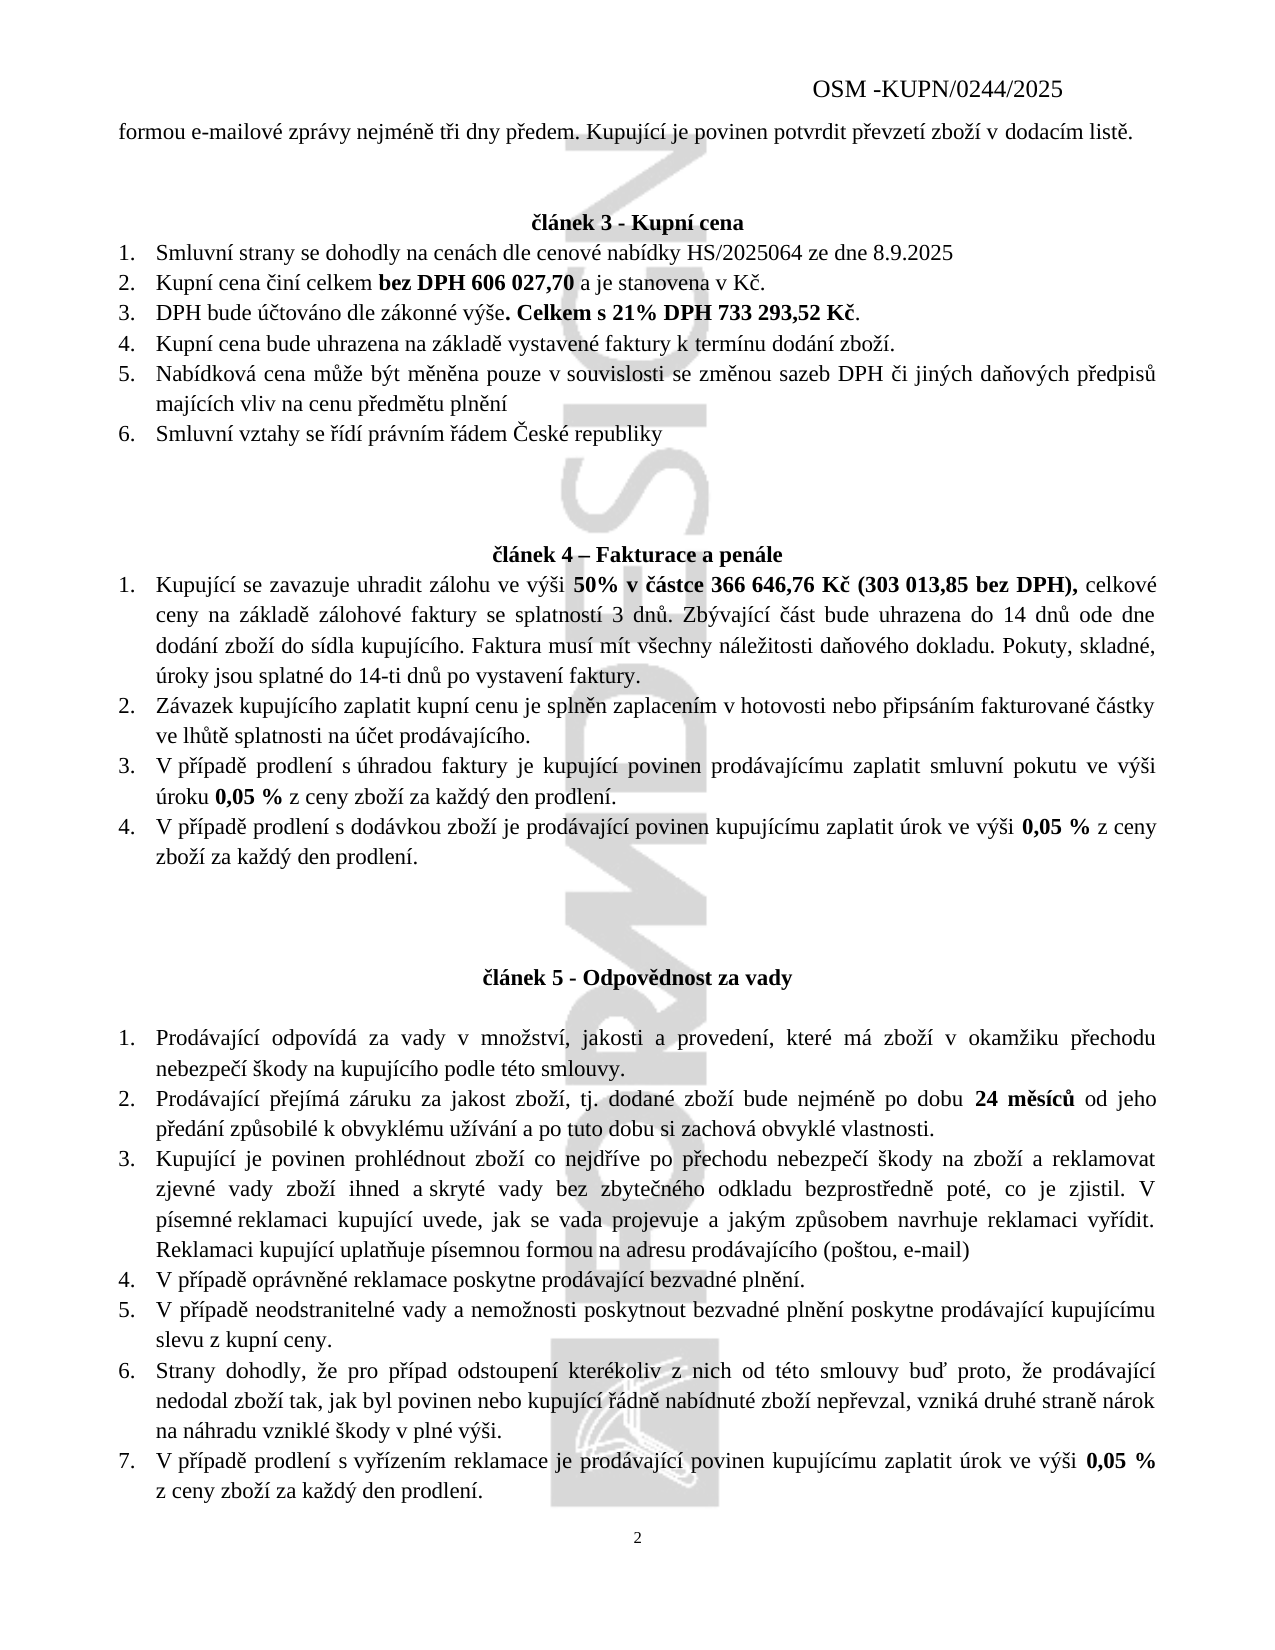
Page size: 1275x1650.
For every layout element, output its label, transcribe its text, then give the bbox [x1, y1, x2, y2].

list Strany dohodly, že pro případ odstoupení kterékoliv z nich od této smlouvy buď proto, že prodávající nedodal zboží tak, jak byl povinen nebo kupující řádně nabídnuté zboží nepřevzal, vzniká druhé straně nárok na náhradu vzniklé škody v plné výši. [118, 1357, 1157, 1443]
list Kupující je povinen prohlédnout zboží co nejdříve po přechodu nebezpečí škody na zboží a reklamovat zjevné vady zboží ihned a skryté vady bez zbytečného odkladu bezprostředně poté, co je zjistil. V písemné reklamaci kupující uvede, jak se vada projevuje a jakým způsobem navrhuje reklamaci vyřídit. Reklamaci kupující uplatňuje písemnou formou na adresu prodávajícího (poštou, e-mail) [118, 1145, 1157, 1262]
list Závazek kupujícího zaplatit kupní cenu je splněn zaplacením v hotovosti nebo připsáním fakturované částky ve lhůtě splatnosti na účet prodávajícího. [118, 692, 1157, 749]
list Prodávající odpovídá za vady v množství, jakosti a provedení, které má zboží v okamžiku přechodu nebezpečí škody na kupujícího podle této smlouvy. [118, 1024, 1157, 1081]
list DPH bude účtováno dle zákonné výše. Celkem s 21% DPH 733 293,52 Kč. [118, 299, 1157, 326]
list V případě prodlení s úhradou faktury je kupující povinen prodávajícímu zaplatit smluvní pokutu ve výši úroku 0,05 % z ceny zboží za každý den prodlení. [118, 752, 1157, 809]
text článek 3 - Kupní cena [118, 209, 1157, 235]
list Nabídková cena může být měněna pouze v souvislosti se změnou sazeb DPH či jiných daňových předpisů majících vliv na cenu předmětu plnění [118, 360, 1157, 416]
list Kupující se zavazuje uhradit zálohu ve výši 50% v částce 366 646,76 Kč (303 013,85 bez DPH), celkové ceny na základě zálohové faktury se splatností 3 dnů. Zbývající část bude uhrazena do 14 dnů ode dne dodání zboží do sídla kupujícího. Faktura musí mít všechny náležitosti daňového dokladu. Pokuty, skladné, úroky jsou splatné do 14-ti dnů po vystavení faktury. [118, 571, 1157, 688]
list V případě prodlení s dodávkou zboží je prodávající povinen kupujícímu zaplatit úrok ve výši 0,05 % z ceny zboží za každý den prodlení. [118, 813, 1157, 869]
list V případě oprávněné reklamace poskytne prodávající bezvadné plnění. [118, 1266, 1157, 1292]
list Prodávající přejímá záruku za jakost zboží, tj. dodané zboží bude nejméně po dobu 24 měsíců od jeho předání způsobilé k obvyklému užívání a po tuto dobu si zachová obvyklé vlastnosti. [118, 1085, 1157, 1141]
text článek 5 - Odpovědnost za vady [118, 964, 1157, 990]
list Smluvní strany se dohodly na cenách dle cenové nabídky HS/2025064 ze dne 8.9.2025 [118, 239, 1157, 265]
list V případě neodstranitelné vady a nemožnosti poskytnout bezvadné plnění poskytne prodávající kupujícímu slevu z kupní ceny. [118, 1296, 1157, 1353]
list Kupní cena bude uhrazena na základě vystavené faktury k termínu dodání zboží. [118, 329, 1157, 356]
text článek 4 – Fakturace a penále [118, 541, 1157, 567]
list V případě prodlení s vyřízením reklamace je prodávající povinen kupujícímu zaplatit úrok ve výši 0,05 % z ceny zboží za každý den prodlení. [118, 1447, 1157, 1504]
list Smluvní vztahy se řídí právním řádem České republiky [118, 420, 1157, 447]
list Kupní cena činí celkem bez DPH 606 027,70 a je stanovena v Kč. [118, 269, 1157, 296]
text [118, 118, 1157, 144]
